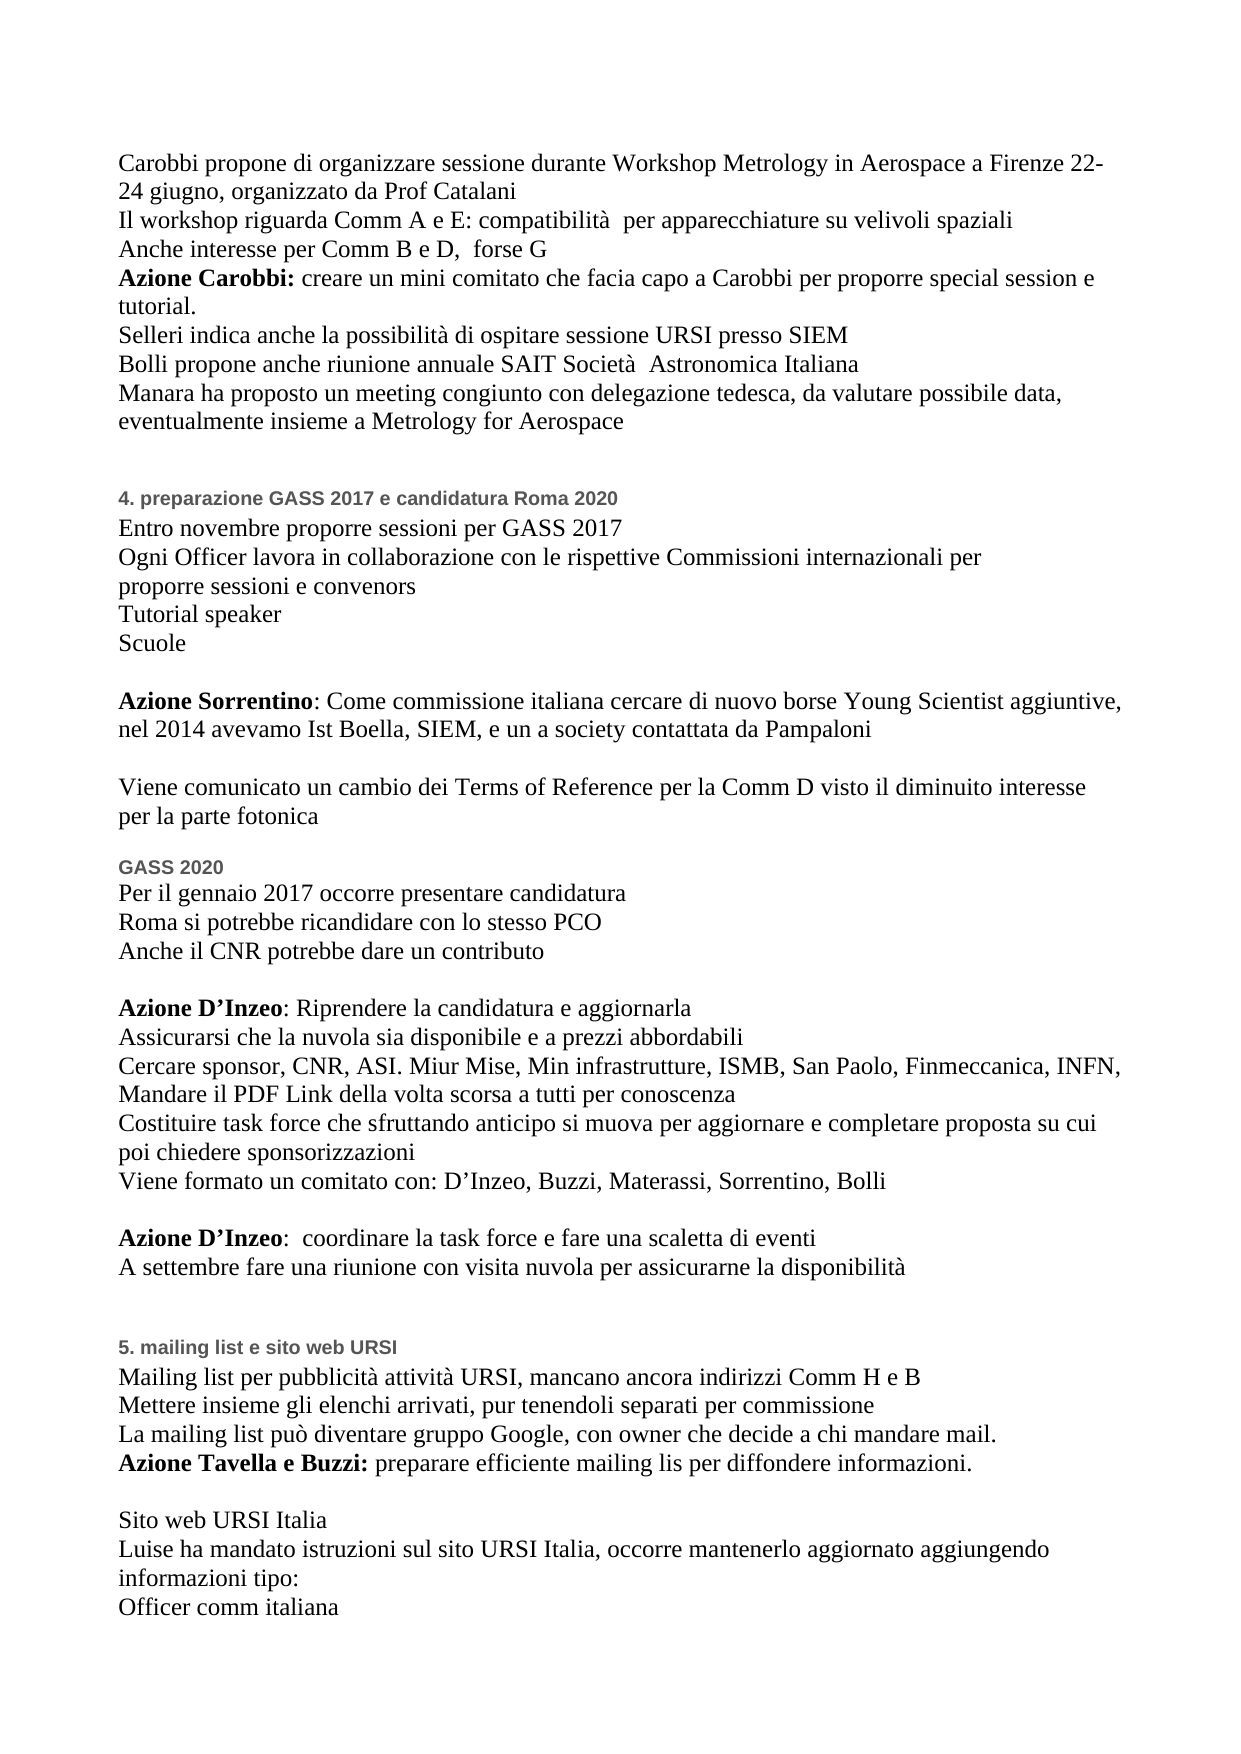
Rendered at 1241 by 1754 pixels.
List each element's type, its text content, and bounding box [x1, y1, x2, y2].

text Manara ha proposto un meeting congiunto con delegazione tedesca, da valutare possibile data, eventualmente insieme a Metrology for Aerospace [118, 378, 1122, 435]
text Mandare il PDF Link della volta scorsa a tutti per conoscenza [118, 1079, 1122, 1108]
text Tutorial speaker [118, 599, 1122, 628]
text Luise ha mandato istruzioni sul sito URSI Italia, occorre mantenerlo aggiornato aggiungendo informazioni tipo: [118, 1534, 1122, 1592]
text GASS 2020 [118, 856, 1122, 878]
text Roma si potrebbe ricandidare con lo stesso PCO [118, 907, 1122, 936]
text Carobbi propone di organizzare sessione durante Workshop Metrology in Aerospace a Firenze 22-24 giugno, organizzato da Prof Catalani [118, 148, 1122, 205]
text Costituire task force che sfruttando anticipo si muova per aggiornare e completare proposta su cui poi chiedere sponsorizzazioni [118, 1108, 1122, 1166]
text La mailing list può diventare gruppo Google, con owner che decide a chi mandare mail. [118, 1419, 1122, 1448]
text Viene comunicato un cambio dei Terms of Reference per la Comm D visto il diminuito interesse per la parte fotonica [118, 772, 1122, 829]
text Mettere insieme gli elenchi arrivati, pur tenendoli separati per commissione [118, 1390, 1122, 1419]
text proporre sessioni e convenors [118, 571, 1122, 599]
text Selleri indica anche la possibilità di ospitare sessione URSI presso SIEM [118, 320, 1122, 349]
text Azione D’Inzeo: Riprendere la candidatura e aggiornarla [118, 993, 1122, 1022]
text Per il gennaio 2017 occorre presentare candidatura [118, 878, 1122, 907]
text Bolli propone anche riunione annuale SAIT Società Astronomica Italiana [118, 349, 1122, 378]
text A settembre fare una riunione con visita nuvola per assicurarne la disponibilità [118, 1252, 1122, 1281]
text Officer comm italiana [118, 1592, 1122, 1620]
text Cercare sponsor, CNR, ASI. Miur Mise, Min infrastrutture, ISMB, San Paolo, Finmeccanica, INFN, [118, 1051, 1122, 1079]
text Scuole [118, 628, 1122, 657]
text Anche interesse per Comm B e D, forse G [118, 234, 1122, 263]
text Anche il CNR potrebbe dare un contributo [118, 936, 1122, 964]
text Assicurarsi che la nuvola sia disponibile e a prezzi abbordabili [118, 1022, 1122, 1051]
text Azione Carobbi: creare un mini comitato che facia capo a Carobbi per proporre special session e tutorial. [118, 263, 1122, 320]
text Sito web URSI Italia [118, 1505, 1122, 1534]
text Ogni Officer lavora in collaborazione con le rispettive Commissioni internazionali per [118, 542, 1122, 571]
text 5. mailing list e sito web URSI [118, 1309, 1122, 1358]
text Azione D’Inzeo: coordinare la task force e fare una scaletta di eventi [118, 1223, 1122, 1252]
text 4. preparazione GASS 2017 e candidatura Roma 2020 [118, 461, 1122, 510]
text Viene formato un comitato con: D’Inzeo, Buzzi, Materassi, Sorrentino, Bolli [118, 1166, 1122, 1194]
text Azione Tavella e Buzzi: preparare efficiente mailing lis per diffondere informazioni. [118, 1448, 1122, 1477]
text Entro novembre proporre sessioni per GASS 2017 [118, 513, 1122, 542]
text Il workshop riguarda Comm A e E: compatibilità per apparecchiature su velivoli spaziali [118, 205, 1122, 234]
text Azione Sorrentino: Come commissione italiana cercare di nuovo borse Young Scientist aggiuntive, nel 2014 avevamo Ist Boella, SIEM, e un a society contattata da Pampaloni [118, 686, 1122, 743]
text Mailing list per pubblicità attività URSI, mancano ancora indirizzi Comm H e B [118, 1362, 1122, 1390]
